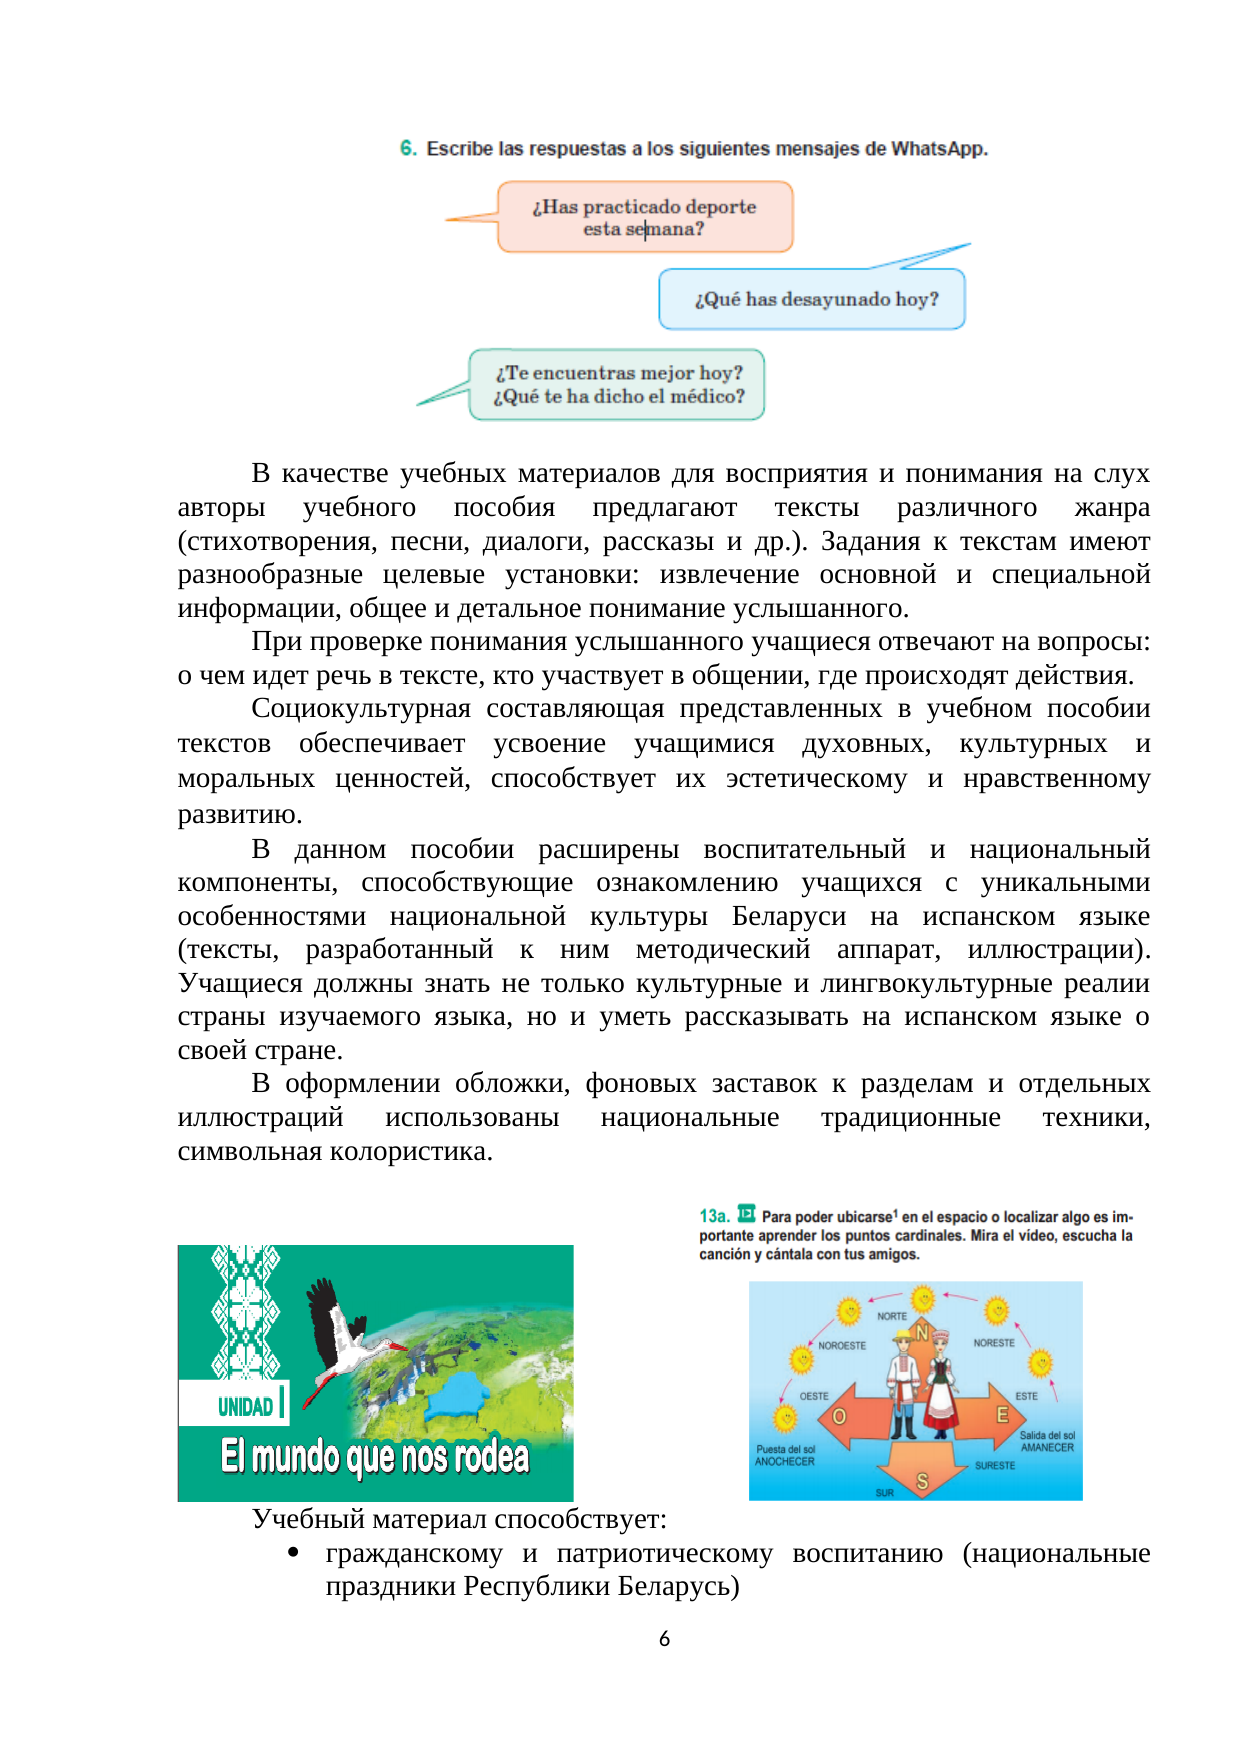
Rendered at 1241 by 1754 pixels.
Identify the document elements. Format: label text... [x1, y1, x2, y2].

picture [177, 1245, 574, 1502]
list гражданскому и патриотическому воспитанию (национальные праздники Республики Беларусь) [288, 1535, 1152, 1602]
text При проверке понимания услышанного учащиеся отвечают на вопросы: о чем идет речь в тексте, кто участвует в общении, где происходят действия. [177, 623, 1152, 690]
picture [697, 1199, 1137, 1502]
text Социокультурная составляющая представленных в учебном пособии текстов обеспечивает усвоение учащимися духовных, культурных и моральных ценностей, способствует их эстетическому и нравственному развитию. [177, 690, 1152, 831]
text В данном пособии расширены воспитательный и национальный компоненты, способствующие ознакомлению учащихся с уникальными особенностями национальной культуры Беларуси на испанском языке (тексты, разработанный к ним методический аппарат, иллюстрации). Учащиеся должны знать не только культурные и лингвокультурные реалии страны изучаемого языка, но и уметь рассказывать на испанском языке о своей стране. [177, 831, 1152, 1066]
text В качестве учебных материалов для восприятия и понимания на слух авторы учебного пособия предлагают тексты различного жанра (стихотворения, песни, диалоги, рассказы и др.). Задания к текстам имеют разнообразные целевые установки: извлечение основной и специальной информации, общее и детальное понимание услышанного. [177, 456, 1152, 623]
picture [379, 129, 1009, 422]
text Учебный материал способствует: [177, 1501, 1152, 1535]
text В оформлении обложки, фоновых заставок к разделам и отдельных иллюстраций использованы национальные традиционные техники, символьная колористика. [177, 1066, 1152, 1166]
